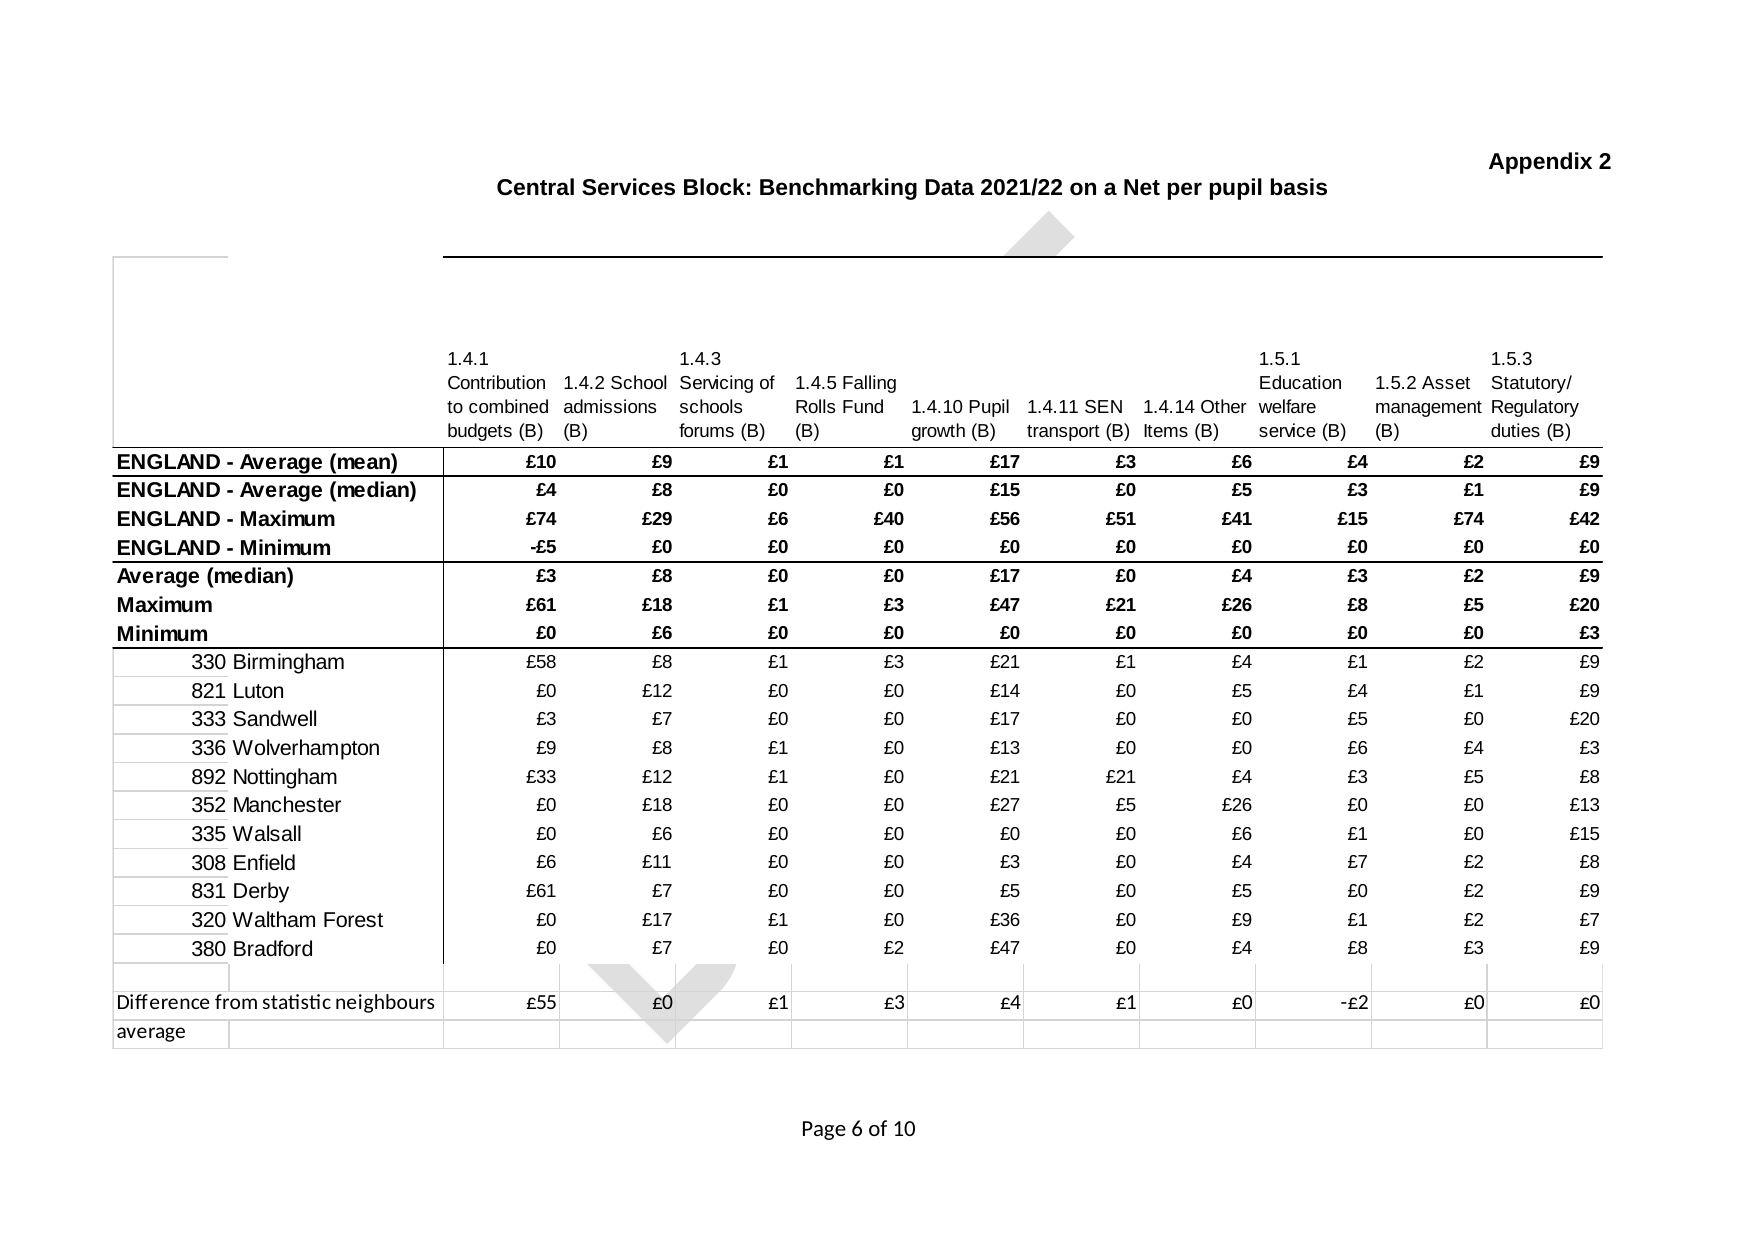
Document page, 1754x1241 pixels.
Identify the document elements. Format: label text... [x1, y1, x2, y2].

text Central Services Block: Benchmarking Data 2021/22 on a Net per pupil basis [112, 174, 1712, 200]
text Appendix 2 [1312, 148, 1712, 174]
